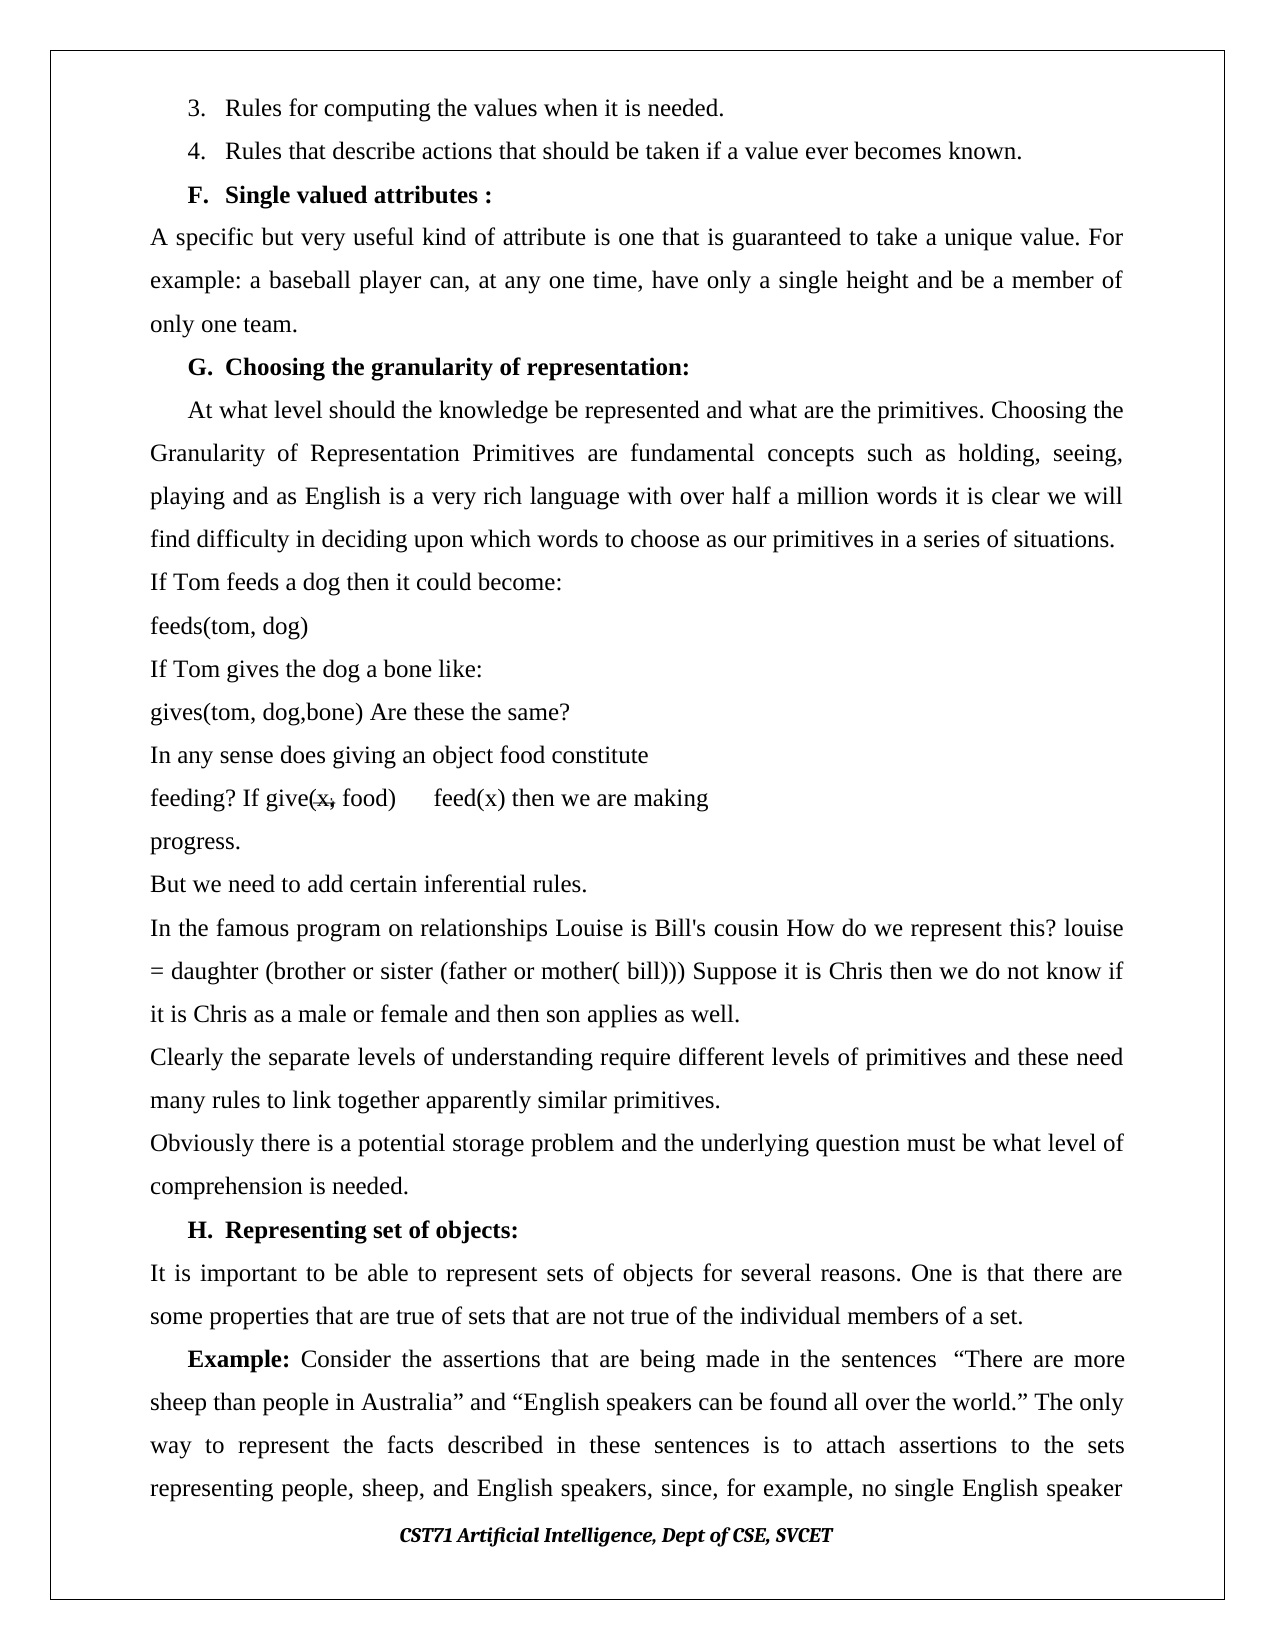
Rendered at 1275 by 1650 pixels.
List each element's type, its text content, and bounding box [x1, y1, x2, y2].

text In any sense does giving an object food constitute feeding? If give(x, food) feed(x) then we are making progress. [150, 740, 741, 855]
text At what level should the knowledge be represented and what are the primitives. Choosing the Granularity of Representation Primitives are fundamental concepts such as holding, seeing, playing and as English is a very rich language with over half a million words it is clear we will find difficulty in deciding upon which words to choose as our primitives in a series of situations. If Tom feeds a dog then it could become: [150, 395, 1125, 596]
subtitle Representing set of objects: [187, 1215, 1138, 1244]
text In the famous program on relationships Louise is Bill's cousin How do we represent this? louise [150, 913, 1138, 941]
text But we need to add certain inferential rules. [150, 869, 1138, 898]
subtitle Choosing the granularity of representation: [187, 352, 1138, 381]
subtitle Single valued attributes : [187, 180, 1138, 209]
list Rules for computing the values when it is needed. [187, 93, 1138, 122]
list Rules that describe actions that should be taken if a value ever becomes known. [187, 136, 1138, 165]
text gives(tom, dog,bone) Are these the same? [150, 697, 1138, 726]
text = daughter (brother or sister (father or mother( bill))) Suppose it is Chris then we do not know if it is Chris as a male or female and then son applies as well. [150, 956, 1126, 1028]
text Clearly the separate levels of understanding require different levels of primitives and these need many rules to link together apparently similar primitives. [150, 1042, 1125, 1114]
text It is important to be able to represent sets of objects for several reasons. One is that there are some properties that are true of sets that are not true of the individual members of a set. [150, 1258, 1125, 1330]
text A specific but very useful kind of attribute is one that is guaranteed to take a unique value. For example: a baseball player can, at any one time, have only a single height and be a member of only one team. [150, 222, 1125, 337]
text If Tom gives the dog a bone like: [150, 654, 1138, 682]
text feeds(tom, dog) [150, 611, 1138, 639]
text Example: Consider the assertions that are being made in the sentences “There are more sheep than people in Australia” and “English speakers can be found all over the world.” The only way to represent the facts described in these sentences is to attach assertions to the sets representing people, sheep, and English speakers, since, for example, no single English speaker [150, 1344, 1125, 1502]
text Obviously there is a potential storage problem and the underlying question must be what level of comprehension is needed. [150, 1128, 1125, 1200]
